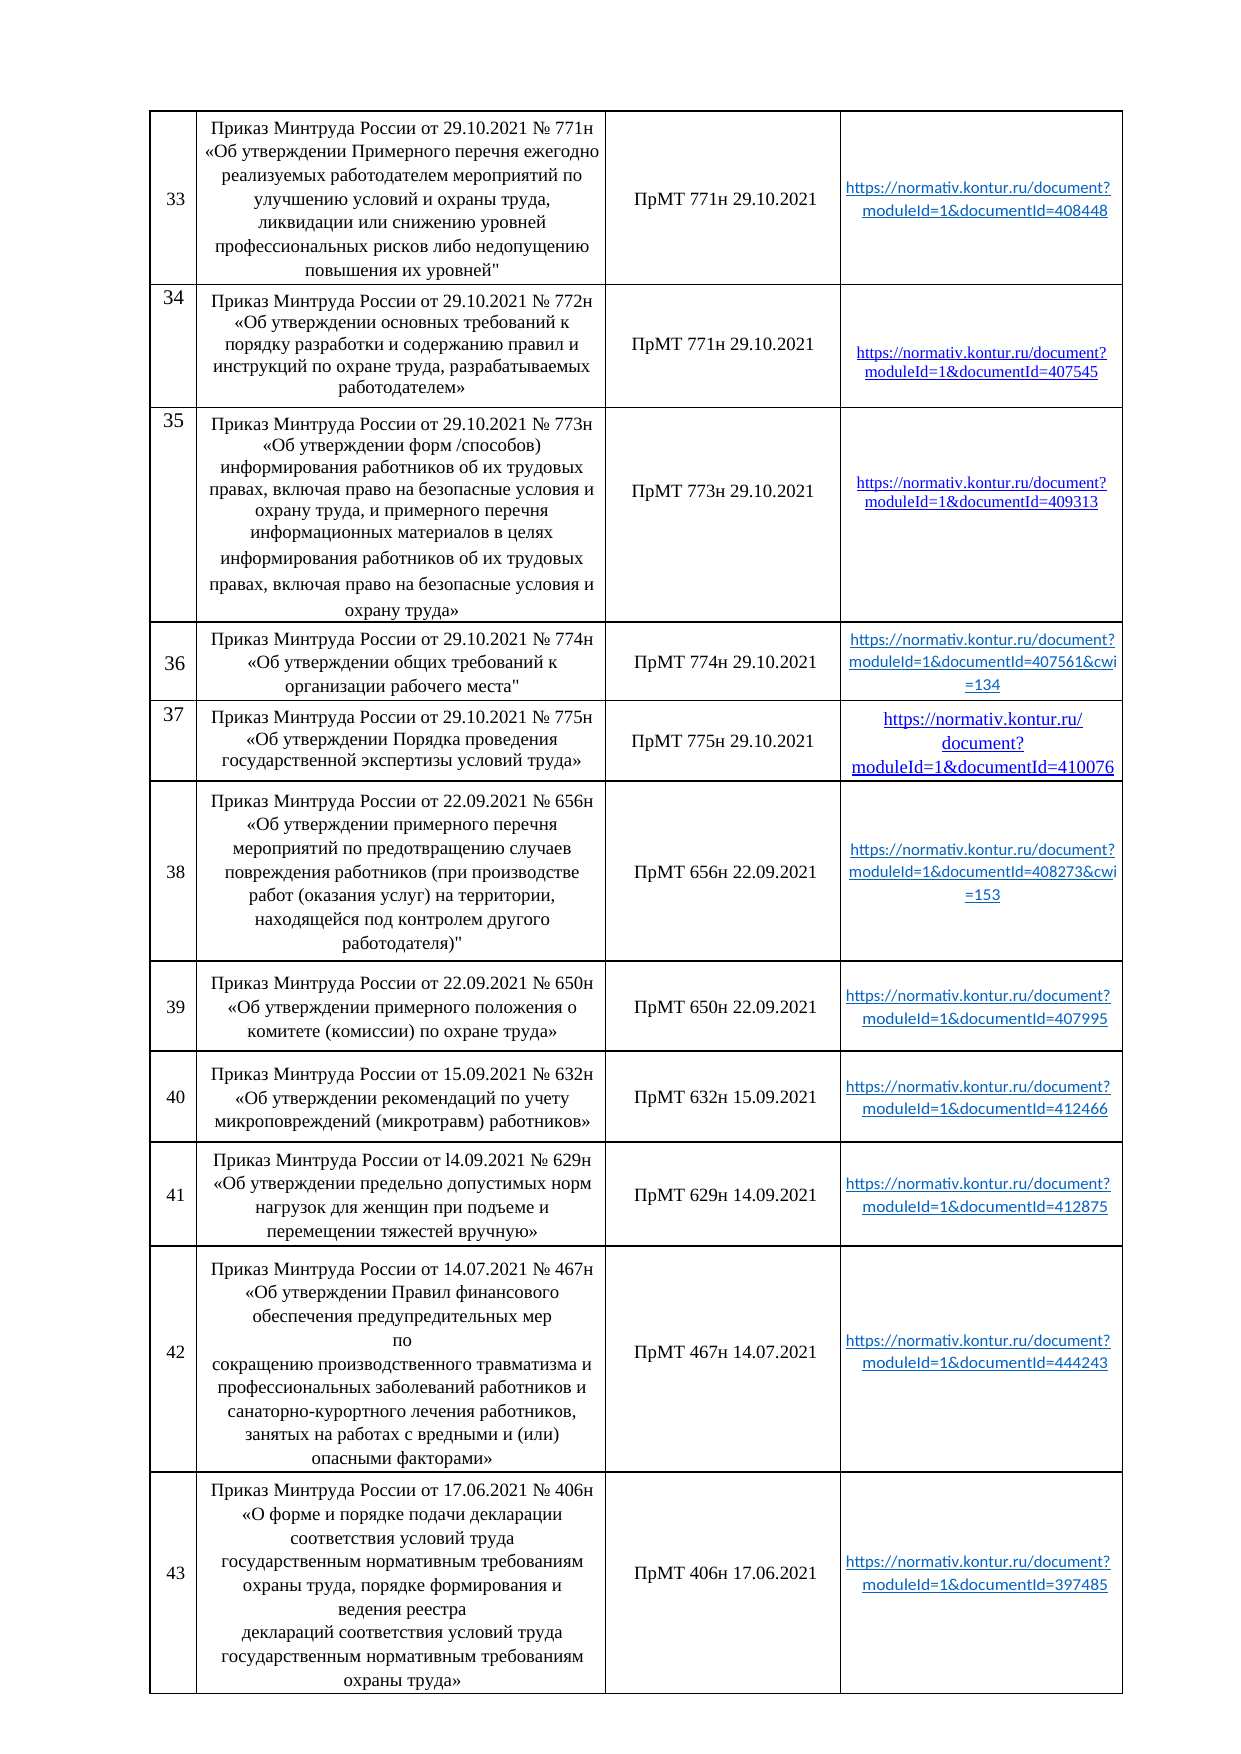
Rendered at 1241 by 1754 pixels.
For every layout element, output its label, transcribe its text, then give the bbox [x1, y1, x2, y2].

table_cell 38 [151, 782, 196, 960]
table_cell https://normativ.kontur.ru/document?moduleId=1&documentId=410076 [841, 701, 1122, 780]
table_cell https://normativ.kontur.ru/document?moduleId=1&documentId=407545 [841, 285, 1122, 407]
table_cell 34 [151, 285, 196, 407]
table_cell ПрМТ 629н 14.09.2021 [606, 1143, 840, 1245]
table_cell Приказ Минтруда России от l4.09.2021 № 629н «Об утверждении предельно допустимых норм нагрузок для женщин при подъеме и перемещении тяжестей вручную» [197, 1143, 605, 1245]
table_cell https://normativ.kontur.ru/document? moduleId=1&documentId=412875 [841, 1143, 1122, 1245]
table_cell ПрМТ 650н 22.09.2021 [606, 962, 840, 1050]
table_cell ПрМТ 775н 29.10.2021 [606, 701, 840, 780]
table_cell Приказ Минтруда России от 29.10.2021 № 774н «Об утверждении общих требований к организации рабочего места" [197, 623, 605, 700]
table_header 33 [151, 112, 196, 283]
table_cell ПрМТ 406н 17.06.2021 [606, 1473, 840, 1693]
table_cell ПрМТ 771н 29.10.2021 [606, 285, 840, 407]
table_cell https://normativ.kontur.ru/document? moduleId=1&documentId=408273&cwi =153 [841, 782, 1122, 960]
table_cell 43 [151, 1473, 196, 1693]
table_cell https://normativ.kontur.ru/document? moduleId=1&documentId=407561&cwi =134 [841, 623, 1122, 700]
table_header ПрМТ 771н 29.10.2021 [606, 112, 840, 283]
table_cell ПрМТ 774н 29.10.2021 [606, 623, 840, 700]
table_cell 36 [151, 623, 196, 700]
table_cell 40 [151, 1052, 196, 1141]
table_cell 42 [151, 1247, 196, 1471]
table_cell Приказ Минтруда России от 15.09.2021 № 632н «Об утверждении рекомендаций по учету микроповреждений (микротравм) работников» [197, 1052, 605, 1141]
table_cell Приказ Минтруда России от 14.07.2021 № 467н «Об утверждении Правил финансового обеспечения предупредительных мер по сокращению производственного травматизма и профессиональных заболеваний работников и санаторно-курортного лечения работников, занятых на работах с вредными и (или) опасными факторами» [197, 1247, 605, 1471]
table_header https://normativ.kontur.ru/document? moduleId=1&documentId=408448 [841, 112, 1122, 283]
table_cell 39 [151, 962, 196, 1050]
table_cell Приказ Минтруда России от 22.09.2021 № 656н «Об утверждении примерного перечня мероприятий по предотвращению случаев повреждения работников (при производстве работ (оказания услуг) на территории, находящейся под контролем другого работодателя)" [197, 782, 605, 960]
table_cell 35 [151, 408, 196, 621]
table_cell https://normativ.kontur.ru/document? moduleId=1&documentId=444243 [841, 1247, 1122, 1471]
table_cell 37 [151, 701, 196, 780]
table_cell ПрМТ 467н 14.07.2021 [606, 1247, 840, 1471]
table_cell https://normativ.kontur.ru/document? moduleId=1&documentId=407995 [841, 962, 1122, 1050]
table_cell Приказ Минтруда России от 22.09.2021 № 650н «Об утверждении примерного положения о комитете (комиссии) по охране труда» [197, 962, 605, 1050]
table_cell ПрМТ 656н 22.09.2021 [606, 782, 840, 960]
table_cell ПрМТ 773н 29.10.2021 [606, 408, 840, 621]
table_cell Приказ Минтруда России от 29.10.2021 № 772н «Об утверждении основных требований к порядку разработки и содержанию правил и инструкций по охране труда, разрабатываемых работодателем» [197, 285, 605, 407]
table_cell https://normativ.kontur.ru/document?moduleId=1&documentId=409313 [841, 408, 1122, 621]
table_header Приказ Минтруда России от 29.10.2021 № 771н «Об утверждении Примерного перечня ежегодно реализуемых работодателем мероприятий по улучшению условий и охраны труда, ликвидации или снижению уровней профессиональных рисков либо недопущению повышения их уровней" [197, 112, 605, 283]
table_cell Приказ Минтруда России от 17.06.2021 № 406н «О форме и порядке подачи декларации соответствия условий труда государственным нормативным требованиям охраны труда, порядке формирования и ведения реестра деклараций соответствия условий труда государственным нормативным требованиям охраны труда» [197, 1473, 605, 1693]
table_cell 41 [151, 1143, 196, 1245]
table_cell Приказ Минтруда России от 29.10.2021 № 773н «Об утверждении форм /способов) информирования работников об их трудовых правах, включая право на безопасные условия и охрану труда, и примерного перечня информационных материалов в целях информирования работников об их трудовых правах, включая право на безопасные условия и охрану труда» [197, 408, 605, 621]
table_cell https://normativ.kontur.ru/document? moduleId=1&documentId=412466 [841, 1052, 1122, 1141]
table_cell https://normativ.kontur.ru/document? moduleId=1&documentId=397485 [841, 1473, 1122, 1693]
table_cell Приказ Минтруда России от 29.10.2021 № 775н «Об утверждении Порядка проведения государственной экспертизы условий труда» [197, 701, 605, 780]
table_cell ПрМТ 632н 15.09.2021 [606, 1052, 840, 1141]
